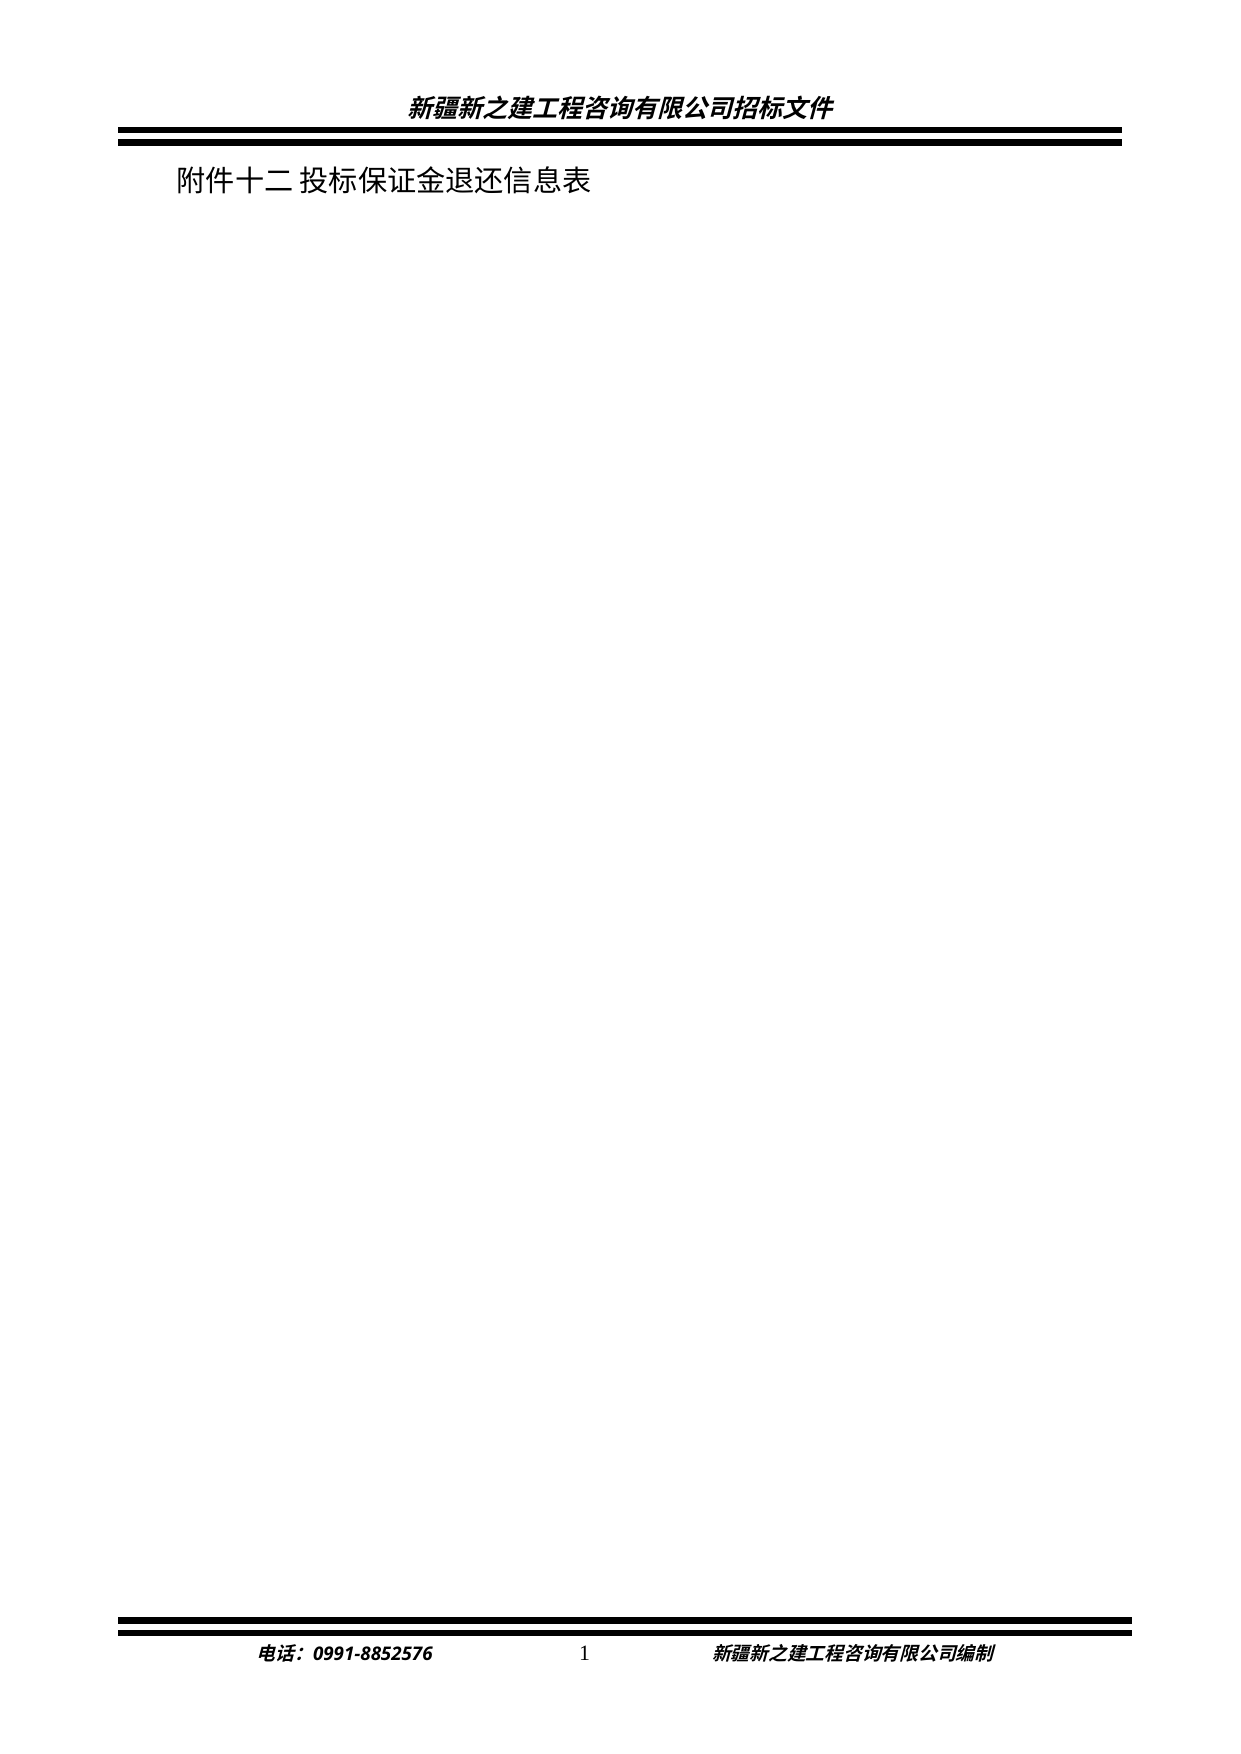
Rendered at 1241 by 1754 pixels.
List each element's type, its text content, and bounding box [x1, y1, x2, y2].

text 附件十二 投标保证金退还信息表 [118, 146, 1122, 211]
